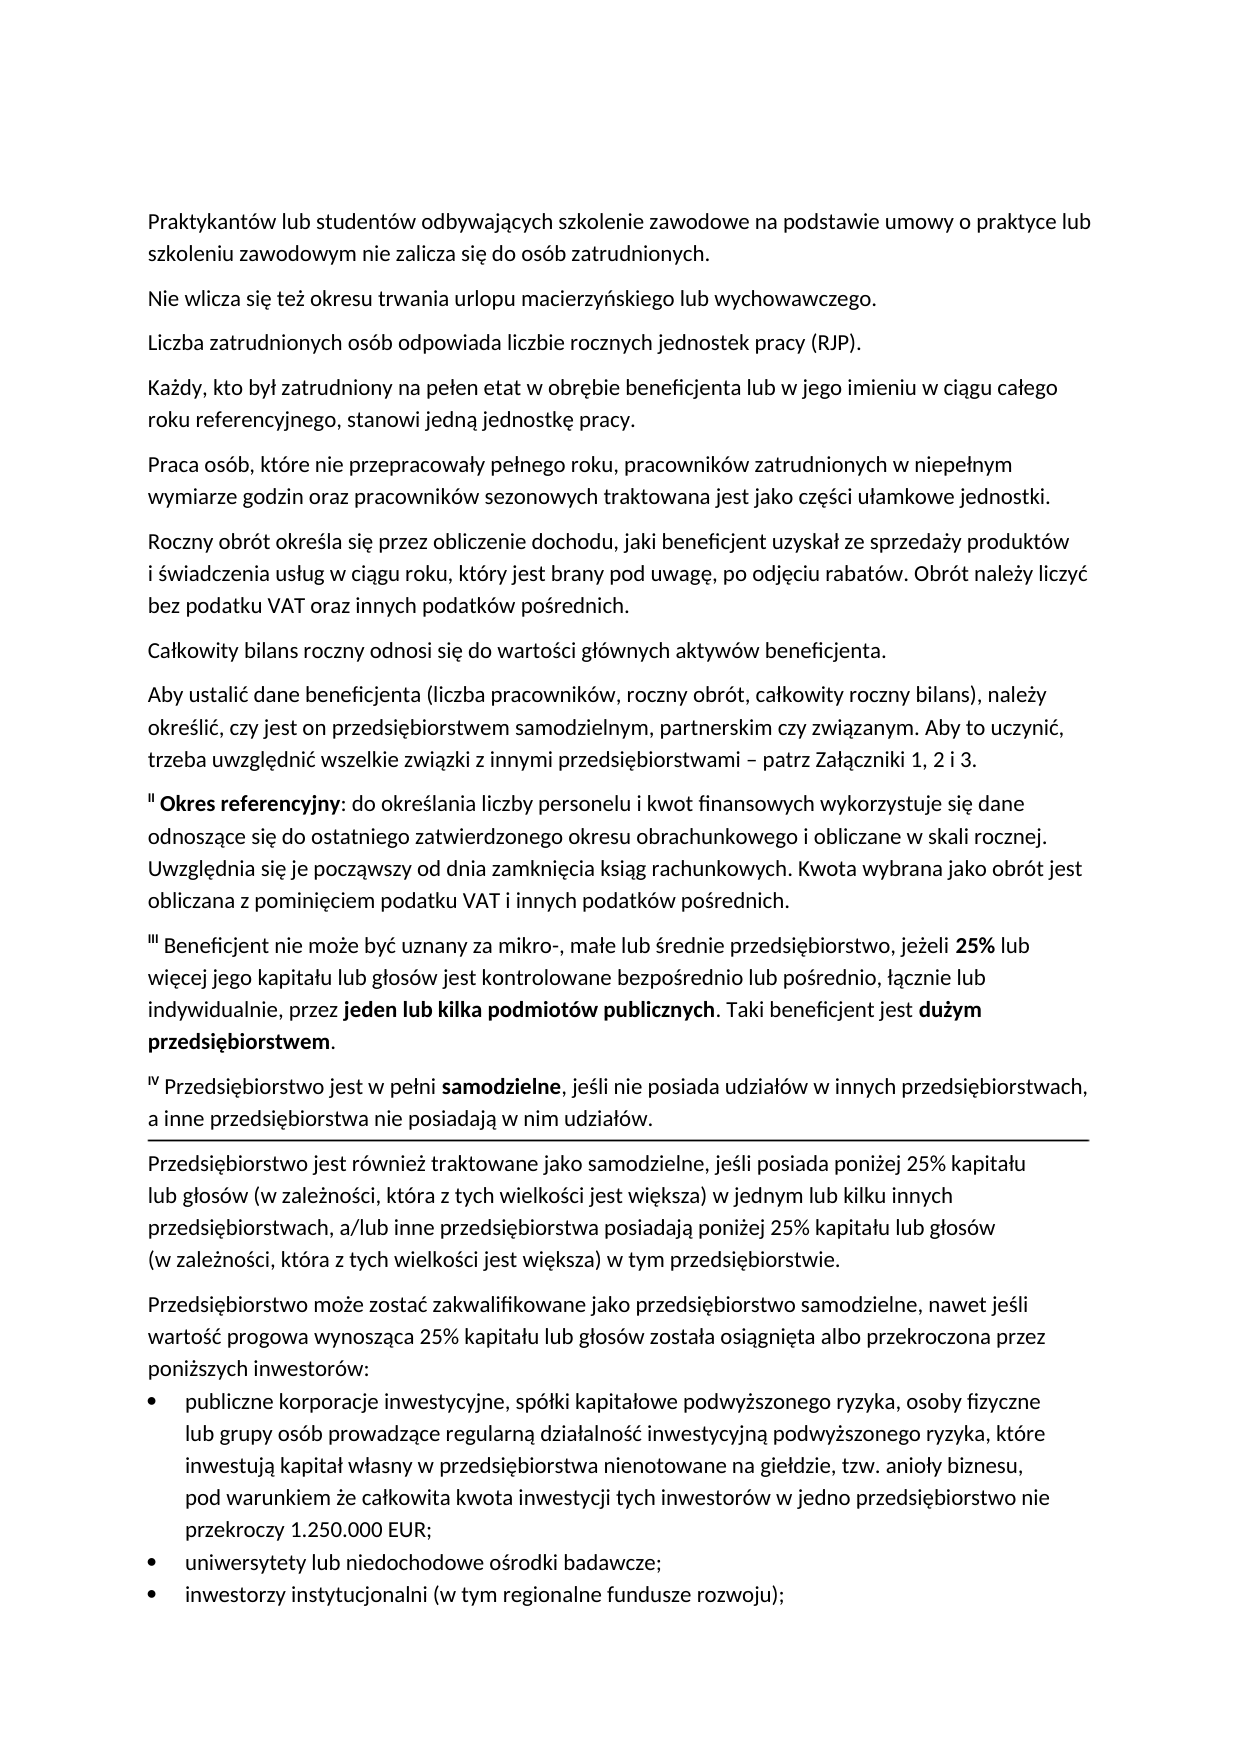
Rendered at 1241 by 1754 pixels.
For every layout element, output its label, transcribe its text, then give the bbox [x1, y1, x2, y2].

text Praca osób, które nie przepracowały pełnego roku, pracowników zatrudnionych w niepełnym wymiarze godzin oraz pracowników sezonowych traktowana jest jako części ułamkowe jednostki. [148, 450, 1093, 510]
text Nie wlicza się też okresu trwania urlopu macierzyńskiego lub wychowawczego. [148, 284, 1093, 312]
text Praktykantów lub studentów odbywających szkolenie zawodowe na podstawie umowy o praktyce lub szkoleniu zawodowym nie zalicza się do osób zatrudnionych. [148, 207, 1093, 267]
text Każdy, kto był zatrudniony na pełen etat w obrębie beneficjenta lub w jego imieniu w ciągu całego roku referencyjnego, stanowi jedną jednostkę pracy. [148, 373, 1093, 433]
text Liczba zatrudnionych osób odpowiada liczbie rocznych jednostek pracy (RJP). [148, 328, 1093, 356]
text Przedsiębiorstwo jest również traktowane jako samodzielne, jeśli posiada poniżej 25% kapitału lub głosów (w zależności, która z tych wielkości jest większa) w jednym lub kilku innych przedsiębiorstwach, a/lub inne przedsiębiorstwa posiadają poniżej 25% kapitału lub głosów (w zależności, która z tych wielkości jest większa) w tym przedsiębiorstwie. [148, 1149, 1093, 1273]
text Całkowity bilans roczny odnosi się do wartości głównych aktywów beneficjenta. [148, 636, 1093, 664]
text IV Przedsiębiorstwo jest w pełni samodzielne, jeśli nie posiada udziałów w innych przedsiębiorstwach, a inne przedsiębiorstwa nie posiadają w nim udziałów. [148, 1072, 1093, 1132]
text II Okres referencyjny: do określania liczby personelu i kwot finansowych wykorzystuje się dane odnoszące się do ostatniego zatwierdzonego okresu obrachunkowego i obliczane w skali rocznej. Uwzględnia się je począwszy od dnia zamknięcia ksiąg rachunkowych. Kwota wybrana jako obrót jest obliczana z pominięciem podatku VAT i innych podatków pośrednich. [148, 789, 1093, 914]
text Roczny obrót określa się przez obliczenie dochodu, jaki beneficjent uzyskał ze sprzedaży produktów i świadczenia usług w ciągu roku, który jest brany pod uwagę, po odjęciu rabatów. Obrót należy liczyć bez podatku VAT oraz innych podatków pośrednich. [148, 527, 1093, 619]
list inwestorzy instytucjonalni (w tym regionalne fundusze rozwoju); [148, 1580, 1093, 1608]
list uniwersytety lub niedochodowe ośrodki badawcze; [148, 1548, 1093, 1576]
picture [147, 1138, 1093, 1144]
list publiczne korporacje inwestycyjne, spółki kapitałowe podwyższonego ryzyka, osoby fizyczne lub grupy osób prowadzące regularną działalność inwestycyjną podwyższonego ryzyka, które inwestują kapitał własny w przedsiębiorstwa nienotowane na giełdzie, tzw. anioły biznesu, pod warunkiem że całkowita kwota inwestycji tych inwestorów w jedno przedsiębiorstwo nie przekroczy 1.250.000 EUR; [148, 1387, 1093, 1543]
text Aby ustalić dane beneficjenta (liczba pracowników, roczny obrót, całkowity roczny bilans), należy określić, czy jest on przedsiębiorstwem samodzielnym, partnerskim czy związanym. Aby to uczynić, trzeba uwzględnić wszelkie związki z innymi przedsiębiorstwami – patrz Załączniki 1, 2 i 3. [148, 681, 1093, 773]
text III Beneficjent nie może być uznany za mikro-, małe lub średnie przedsiębiorstwo, jeżeli 25% lub więcej jego kapitału lub głosów jest kontrolowane bezpośrednio lub pośrednio, łącznie lub indywidualnie, przez jeden lub kilka podmiotów publicznych. Taki beneficjent jest dużym przedsiębiorstwem. [148, 931, 1093, 1055]
text Przedsiębiorstwo może zostać zakwalifikowane jako przedsiębiorstwo samodzielne, nawet jeśli wartość progowa wynosząca 25% kapitału lub głosów została osiągnięta albo przekroczona przez poniższych inwestorów: [148, 1290, 1093, 1383]
